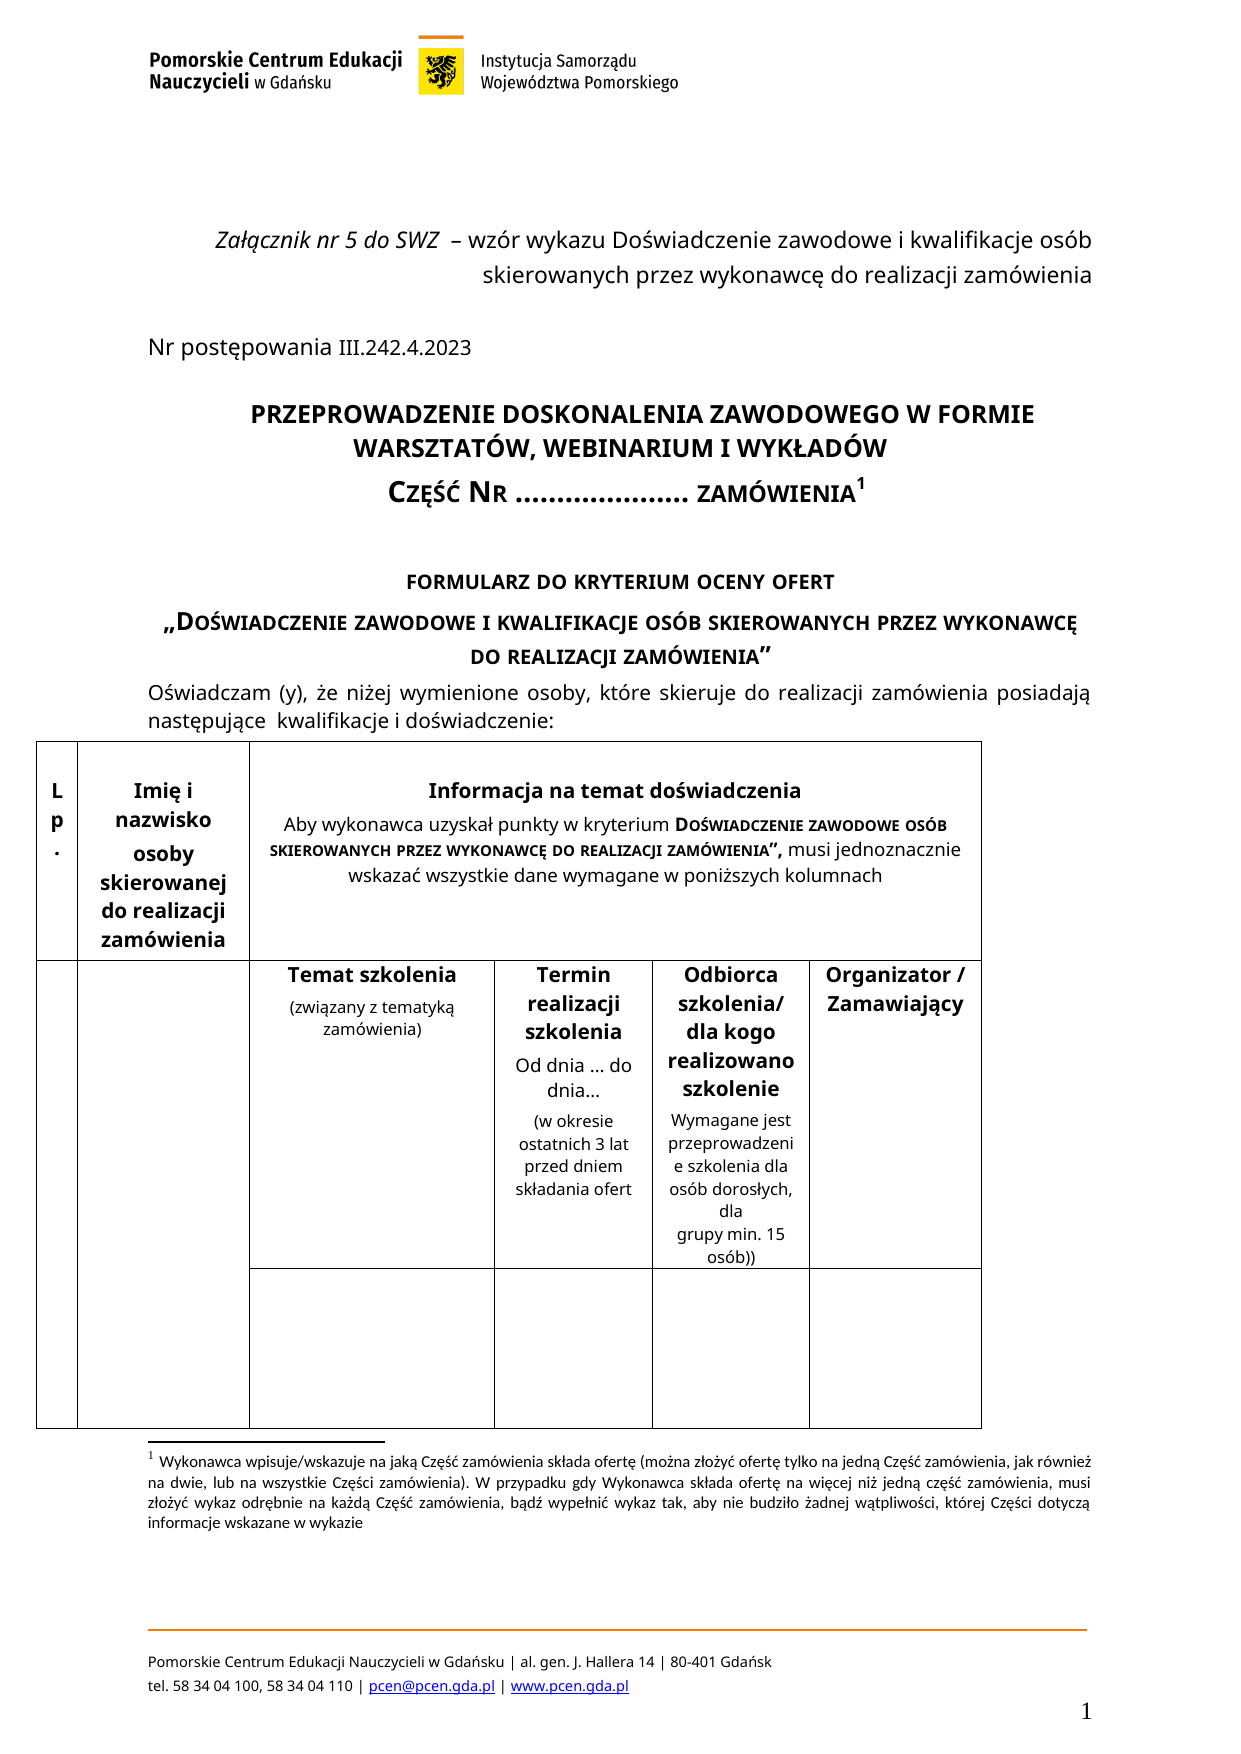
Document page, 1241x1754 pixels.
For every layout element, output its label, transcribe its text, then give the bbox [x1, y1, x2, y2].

text Część Nr ………………… zamówienia [148, 471, 1092, 511]
table_cell [78, 961, 249, 1428]
text PRZEPROWADZENIE DOSKONALENIA ZAWODOWEGO W FORMIE [193, 397, 1092, 431]
table_cell [810, 1269, 981, 1428]
text Załącznik nr 5 do SWZ – wzór wykazu Doświadczenie zawodowe i kwalifikacje osób skierowanych przez wykonawcę do realizacji zamówienia [148, 223, 1092, 291]
table_header Imię i nazwisko osoby skierowanej do realizacji zamówienia [78, 742, 249, 959]
table_cell [37, 961, 77, 1428]
table_cell [653, 1269, 809, 1428]
table_cell [250, 1269, 494, 1428]
table_cell Organizator /Zamawiający [810, 961, 981, 1268]
text Oświadczam (y), że niżej wymienione osoby, które skieruje do realizacji zamówienia posiadają następujące kwalifikacje i doświadczenie: [148, 678, 1092, 734]
table_header Lp. [37, 742, 77, 959]
text „Doświadczenie zawodowe i kwalifikacje osób skierowanych przez wykonawcę do realizacji zamówienia” [148, 603, 1092, 671]
text WARSZTATÓW, WEBINARIUM I WYKŁADÓW [148, 431, 1092, 465]
table_cell Odbiorca szkolenia/ dla kogo realizowano szkolenie Wymagane jest przeprowadzenie szkolenia dla osób dorosłych, dla grupy min. 15 osób)) [653, 961, 809, 1268]
table_cell Temat szkolenia (związany z tematyką zamówienia) [250, 961, 494, 1268]
text formularz do kryterium oceny ofert [148, 563, 1092, 597]
text Nr postępowania III.242.4.2023 [148, 331, 1092, 363]
table_cell Termin realizacji szkolenia Od dnia … do dnia… (w okresie ostatnich 3 lat przed dniem składania ofert [495, 961, 652, 1268]
picture [147, 35, 679, 95]
table_header Informacja na temat doświadczenia Aby wykonawca uzyskał punkty w kryterium Doświadczenie zawodowe osób skierowanych przez wykonawcę do realizacji zamówienia”, musi jednoznacznie wskazać wszystkie dane wymagane w poniższych kolumnach [250, 742, 981, 959]
table_cell [495, 1269, 652, 1428]
